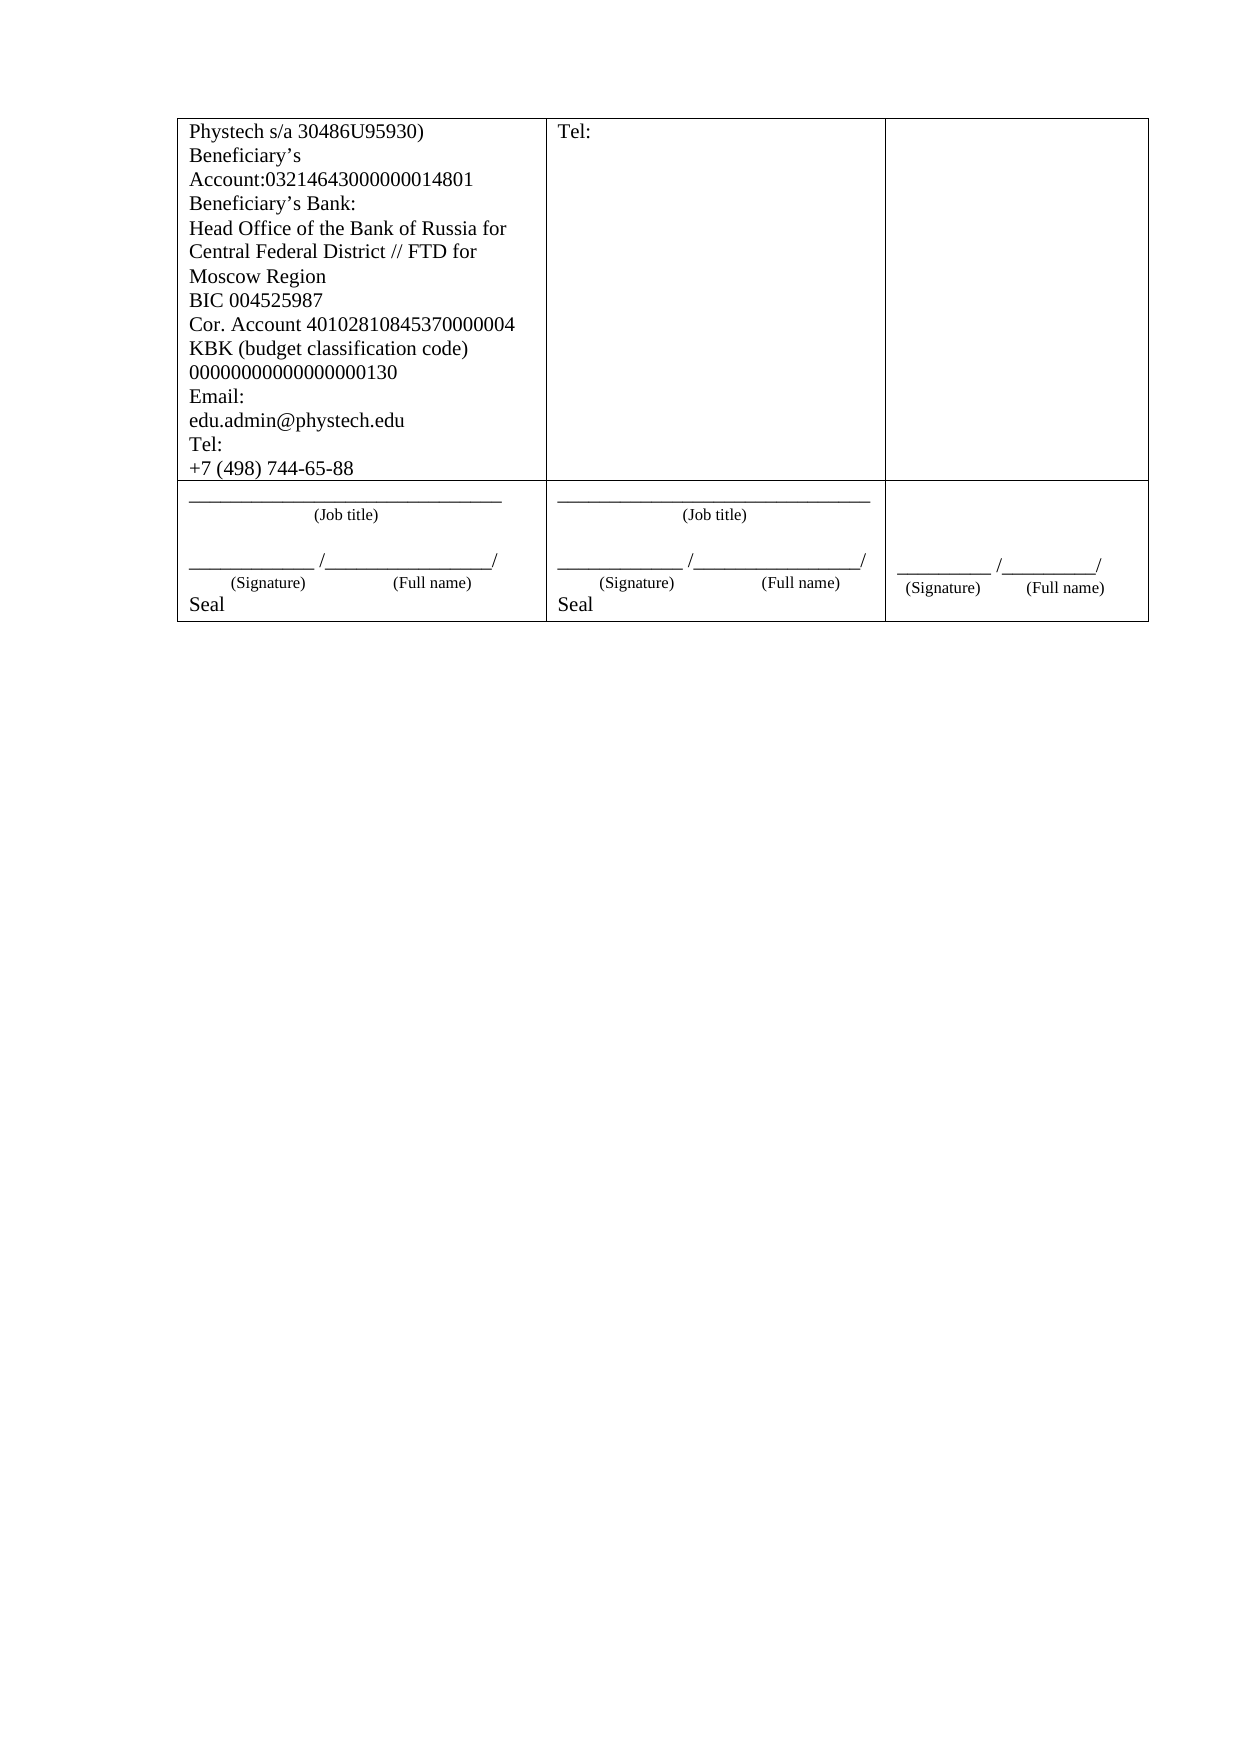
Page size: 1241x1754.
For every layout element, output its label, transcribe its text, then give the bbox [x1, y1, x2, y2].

table_cell ______________________________ (Job title) ____________ /________________/ (Signature) (Full name) Seal [547, 481, 885, 621]
table_cell _________ /_________/ (Signature) (Full name) [886, 481, 1148, 621]
table_cell ______________________________ (Job title) ____________ /________________/ (Signature) (Full name) Seal [178, 481, 546, 621]
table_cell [178, 119, 546, 480]
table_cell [886, 119, 1148, 480]
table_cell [547, 119, 885, 480]
